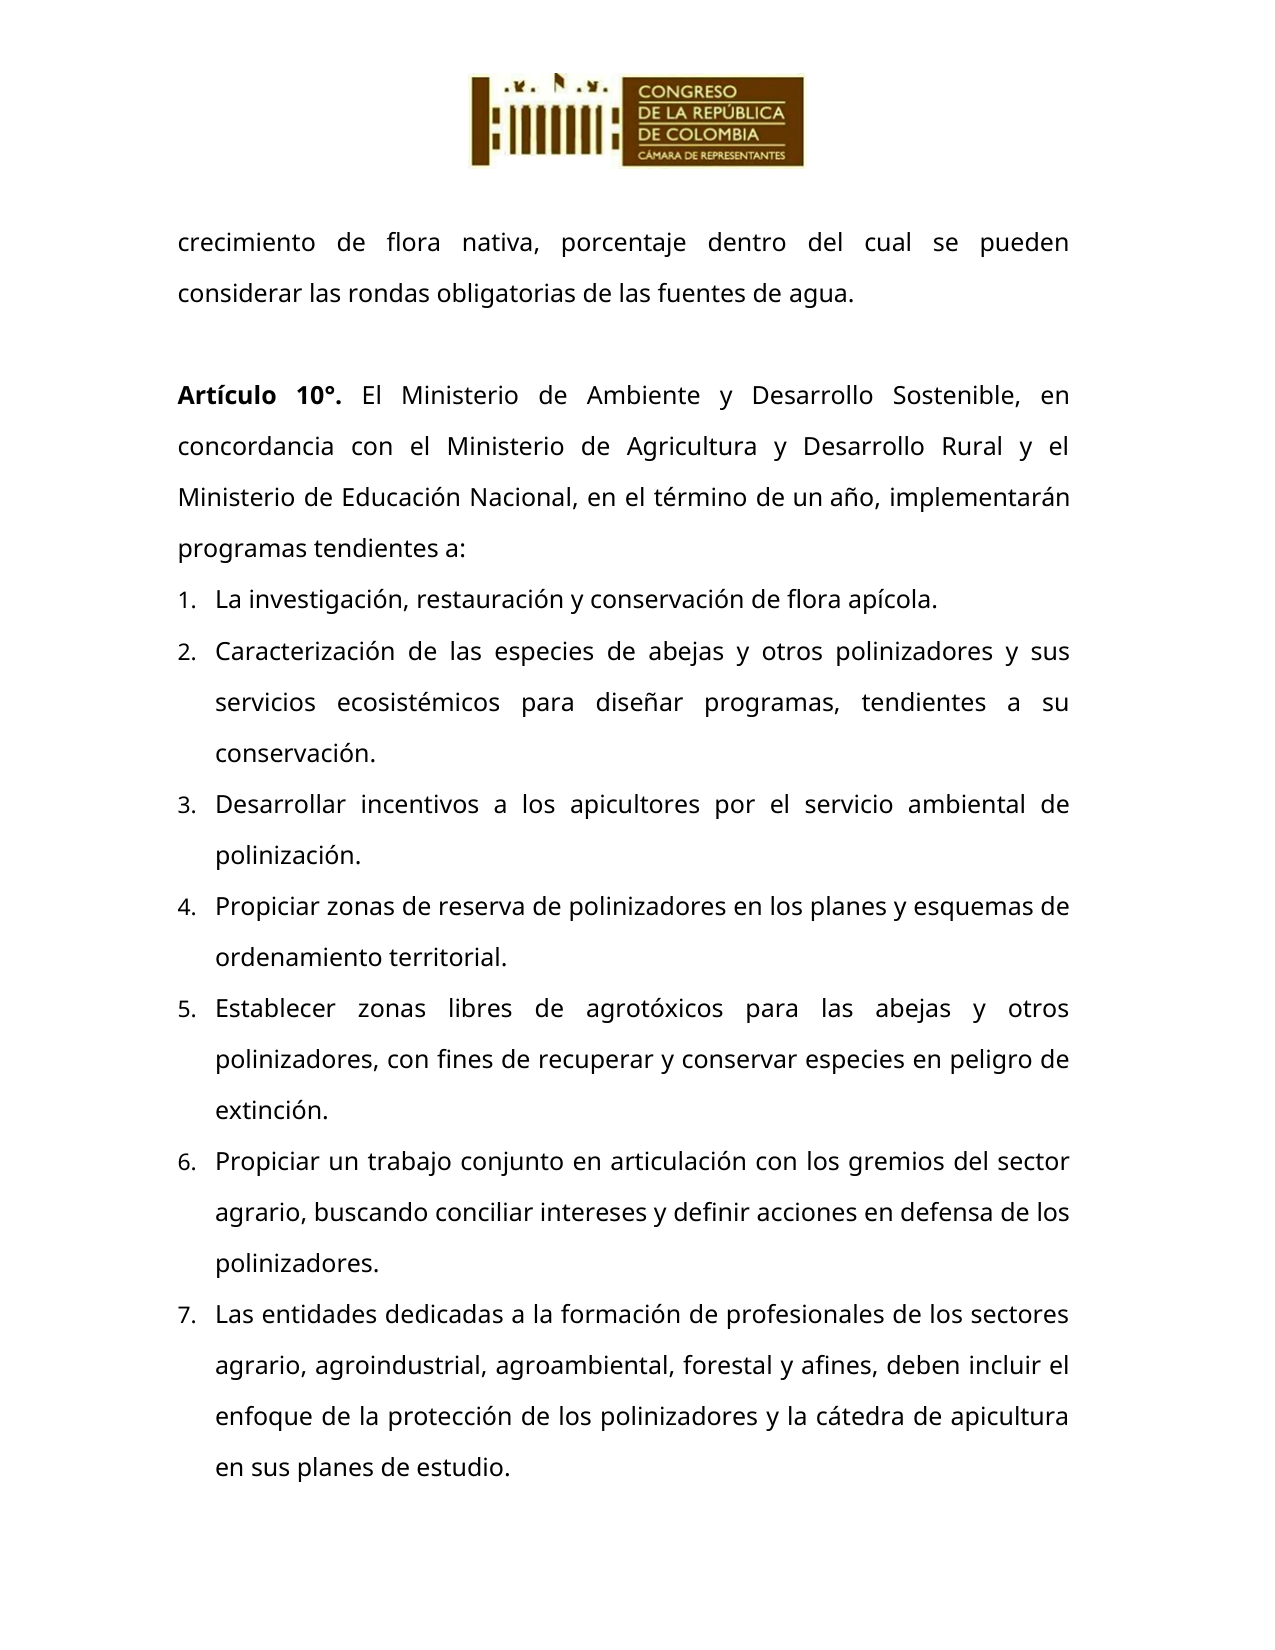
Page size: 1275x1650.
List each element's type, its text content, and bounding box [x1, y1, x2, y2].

list Caracterización de las especies de abejas y otros polinizadores y sus servicios ecosistémicos para diseñar programas, tendientes a su conservación. [177, 633, 1071, 769]
picture [468, 73, 808, 169]
list Propiciar un trabajo conjunto en articulación con los gremios del sector agrario, buscando conciliar intereses y definir acciones en defensa de los polinizadores. [177, 1143, 1071, 1280]
list La investigación, restauración y conservación de flora apícola. [177, 582, 1098, 616]
text Artículo 10°. El Ministerio de Ambiente y Desarrollo Sostenible, en concordancia con el Ministerio de Agricultura y Desarrollo Rural y el Ministerio de Educación Nacional, en el término de un año, implementarán programas tendientes a: [177, 378, 1071, 565]
list Establecer zonas libres de agrotóxicos para las abejas y otros polinizadores, con fines de recuperar y conservar especies en peligro de extinción. [177, 990, 1071, 1127]
list Propiciar zonas de reserva de polinizadores en los planes y esquemas de ordenamiento territorial. [177, 888, 1071, 973]
list Desarrollar incentivos a los apicultores por el servicio ambiental de polinización. [177, 786, 1071, 871]
list Las entidades dedicadas a la formación de profesionales de los sectores agrario, agroindustrial, agroambiental, forestal y afines, deben incluir el enfoque de la protección de los polinizadores y la cátedra de apicultura en sus planes de estudio. [177, 1297, 1071, 1484]
